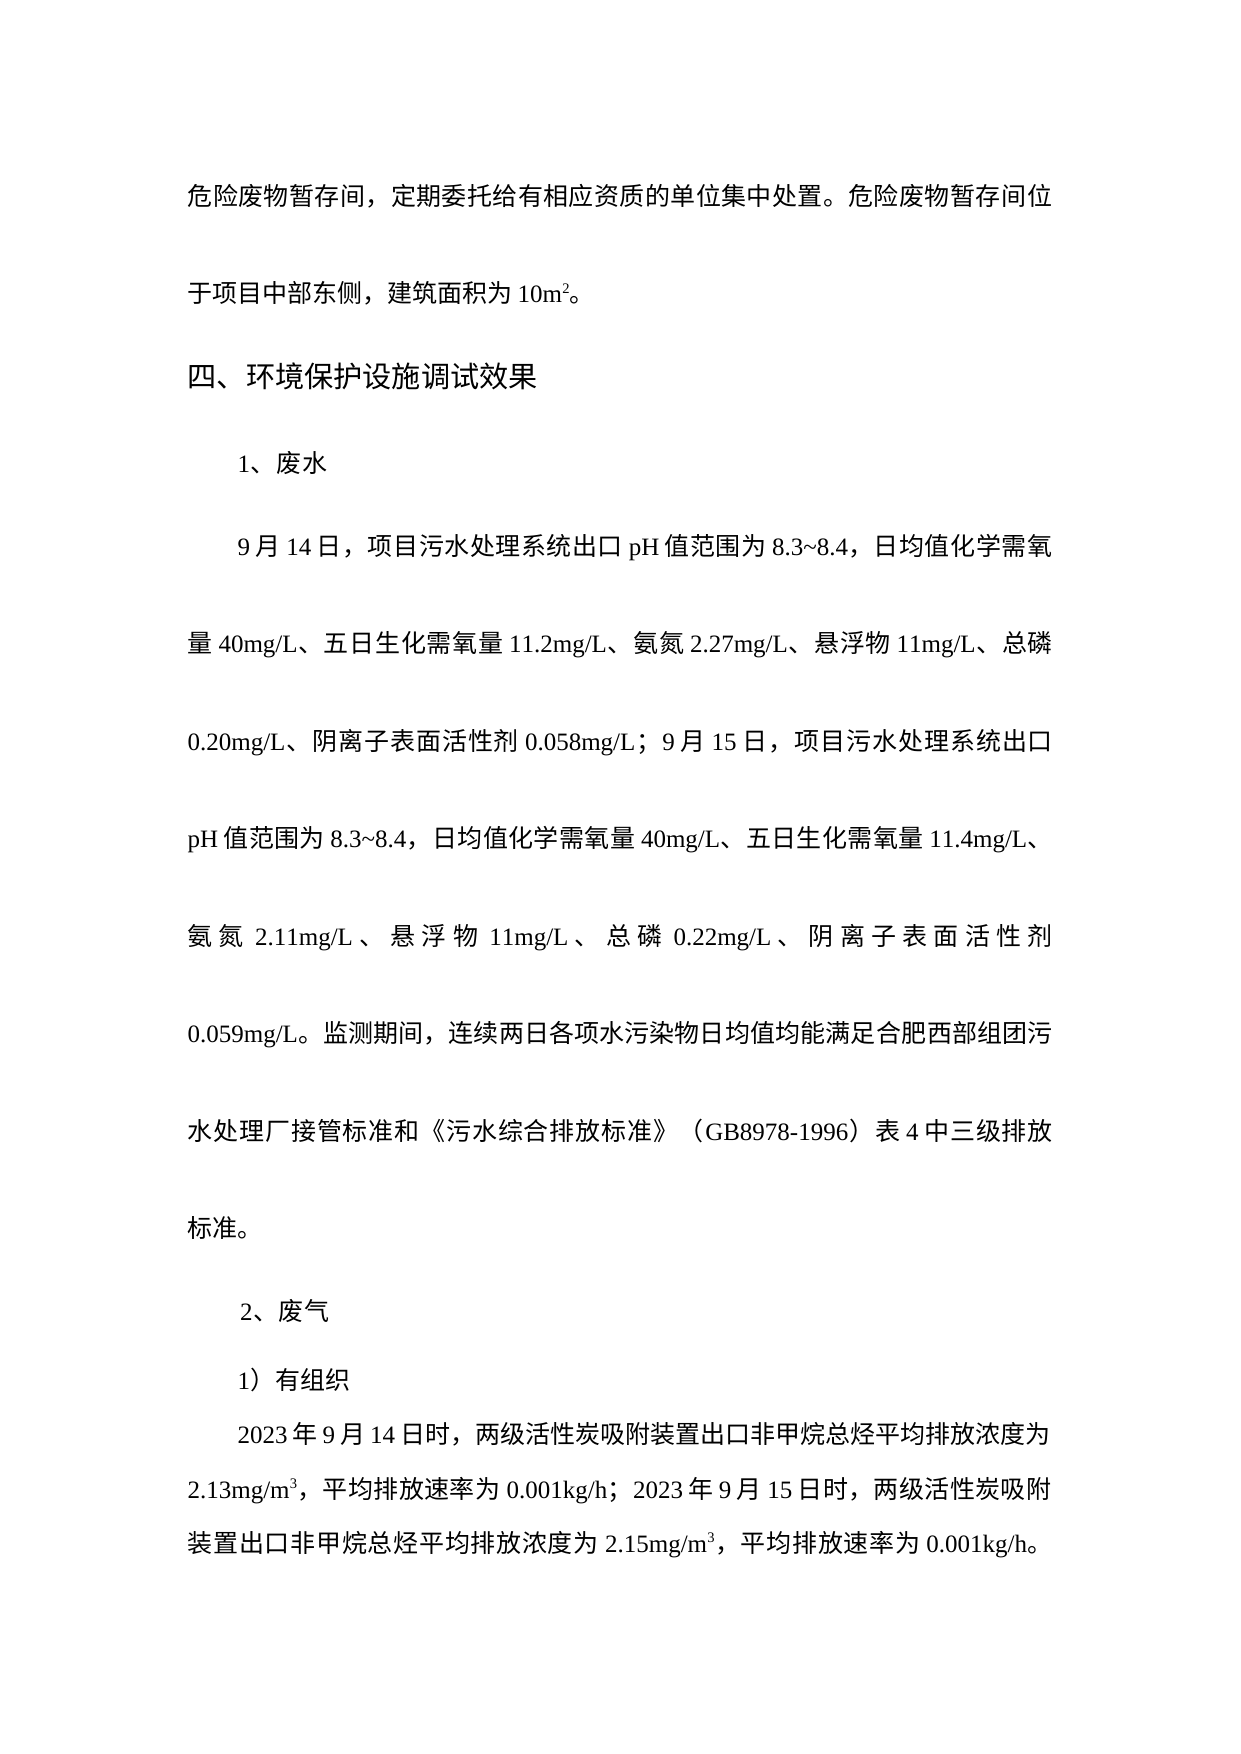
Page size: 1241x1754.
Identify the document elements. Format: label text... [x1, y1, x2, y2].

text 1、废水 [187, 429, 1053, 494]
text 四、环境保护设施调试效果 [187, 343, 1053, 408]
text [187, 1415, 1053, 1560]
text 1）有组织 [187, 1361, 1053, 1397]
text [187, 162, 1053, 324]
text 2、废气 [187, 1277, 1053, 1342]
text 9月14日，项目污水处理系统出口pH值范围为8.3~8.4，日均值化学需氧量40mg/L、五日生化需氧量11.2mg/L、氨氮2.27mg/L、悬浮物11mg/L、总磷0.20mg/L、阴离子表面活性剂0.058mg/L；9月15日，项目污水处理系统出口pH值范围为8.3~8.4，日均值化学需氧量40mg/L、五日生化需氧量11.4mg/L、氨氮2.11mg/L、悬浮物11mg/L、总磷0.22mg/L、阴离子表面活性剂0.059mg/L。监测期间，连续两日各项水污染物日均值均能满足合肥西部组团污水处理厂接管标准和《污水综合排放标准》（GB8978-1996）表4中三级排放标准。 [187, 512, 1053, 1259]
